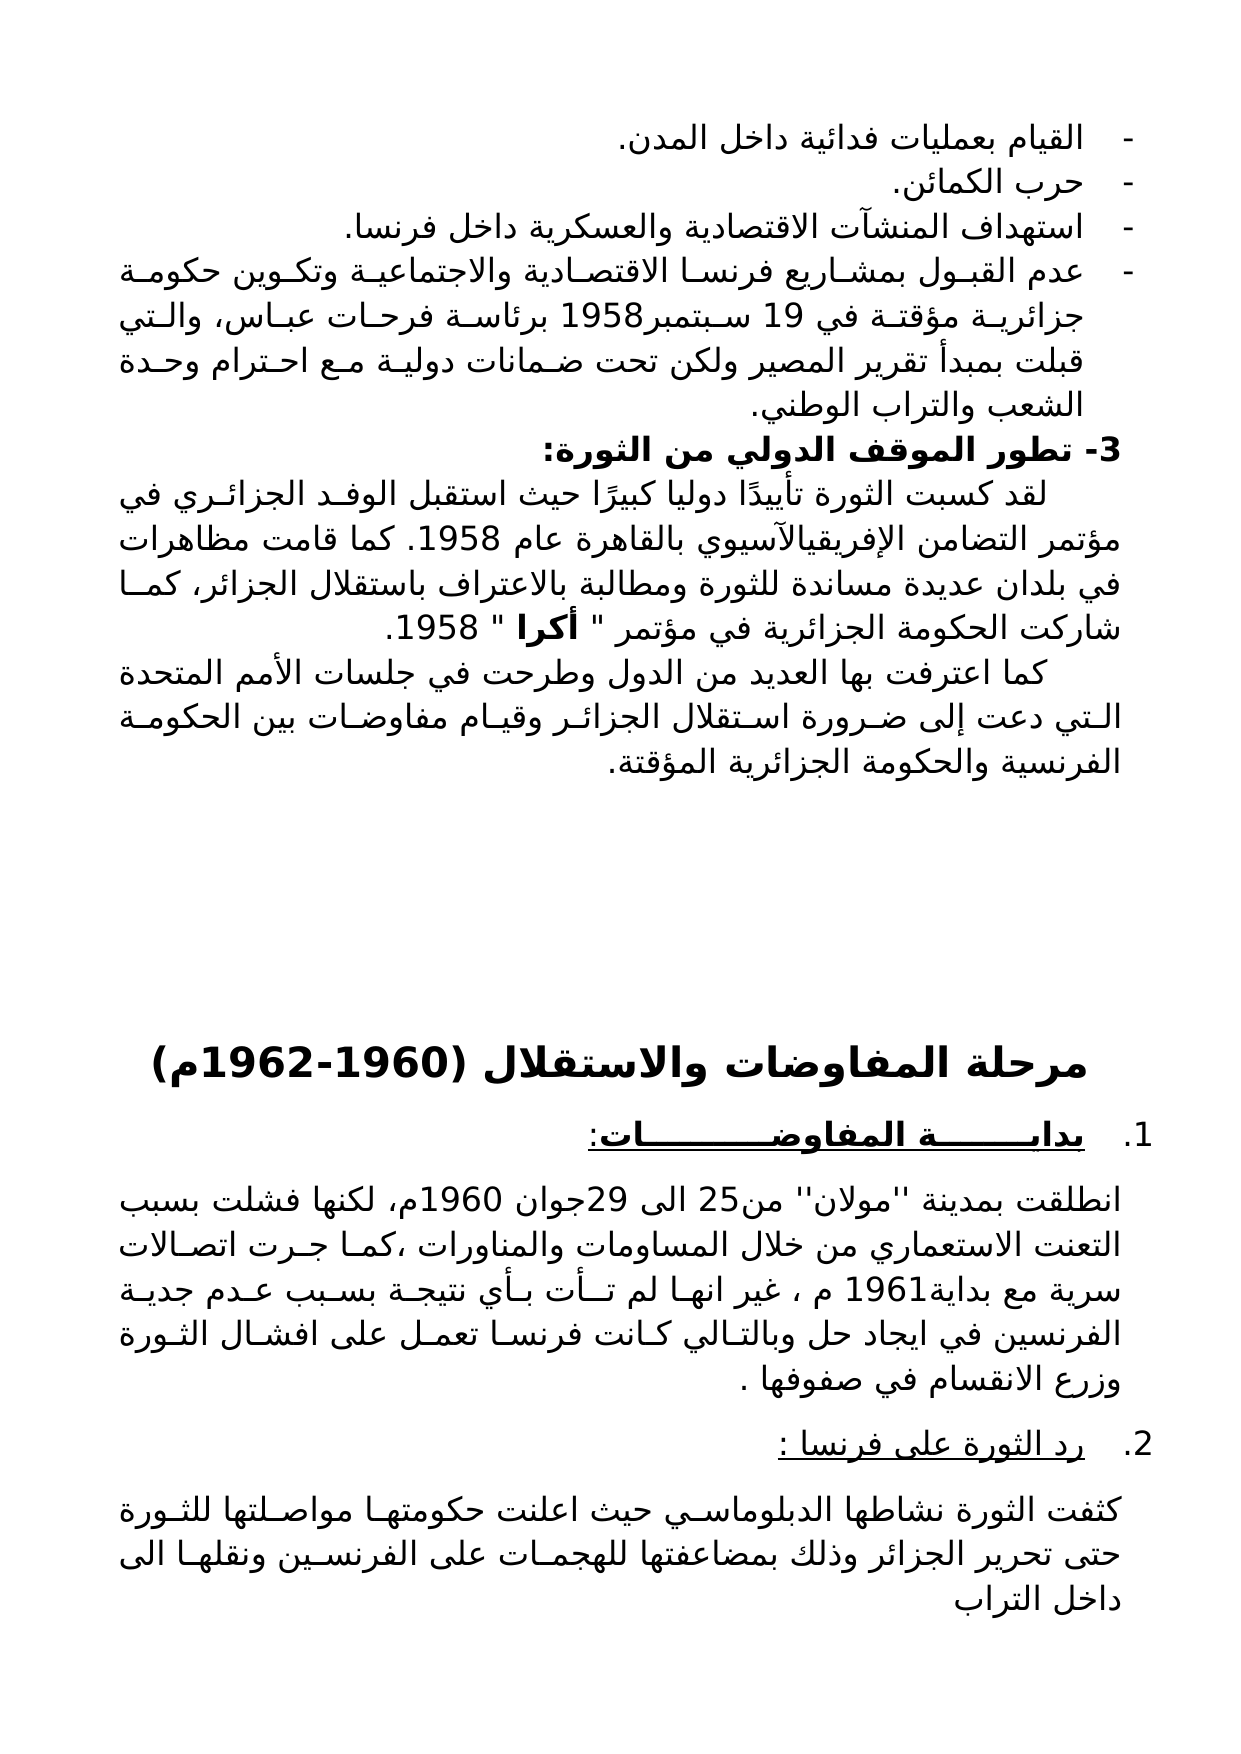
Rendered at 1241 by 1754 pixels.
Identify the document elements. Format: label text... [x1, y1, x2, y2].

text كما اعترفت بها العديد من الدول وطرحت في جلسات الأمم المتحدة التي دعت إلى ضرورة استقلال الجزائر وقيام مفاوضات بين الحكومة الفرنسية والحكومة الجزائرية المؤقتة. [118, 653, 1122, 781]
list حرب الكمائن. [118, 163, 1122, 202]
list رد الثورة على فرنسا : [118, 1425, 1122, 1463]
text انطلقت بمدينة ''مولان'' من25 الى 29جوان 1960م، لكنها فشلت بسبب التعنت الاستعماري من خلال المساومات والمناورات ،كما جرت اتصالات سرية مع بداية1961 م ، غير انها لم تـأت بأي نتيجة بسبب عدم جدية الفرنسين في ايجاد حل وبالتالي كانت فرنسا تعمل على افشال الثورة وزرع الانقسام في صفوفها . [118, 1181, 1122, 1398]
text لقد كسبت الثورة تأييدًا دوليا كبيرًا حيث استقبل الوفد الجزائري في مؤتمر التضامن الإفريقيالآسيوي بالقاهرة عام 1958. كما قامت مظاهرات في بلدان عديدة مساندة للثورة ومطالبة بالاعتراف باستقلال الجزائر، كما شاركت الحكومة الجزائرية في مؤتمر " أكرا " 1958. [118, 475, 1122, 647]
list بدايــــــــة المفاوضـــــــــــات: [118, 1116, 1122, 1154]
text كثفت الثورة نشاطها الدبلوماسي حيث اعلنت حكومتها مواصلتها للثورة حتى تحرير الجزائر وذلك بمضاعفتها للهجمات على الفرنسين ونقلها الى داخل التراب [118, 1490, 1122, 1618]
text 3- تطور الموقف الدولي من الثورة: [118, 430, 1122, 469]
list استهداف المنشآت الاقتصادية والعسكرية داخل فرنسا. [118, 207, 1122, 246]
list عدم القبول بمشاريع فرنسا الاقتصادية والاجتماعية وتكوين حكومة جزائرية مؤقتة في 19 سبتمبر1958 برئاسة فرحات عباس، والتي قبلت بمبدأ تقرير المصير ولكن تحت ضمانات دولية مع احترام وحدة الشعب والتراب الوطني. [118, 252, 1122, 424]
text مرحلة المفاوضات والاستقلال (1960-1962م) [118, 1039, 1122, 1087]
list القيام بعمليات فدائية داخل المدن. [118, 118, 1122, 157]
